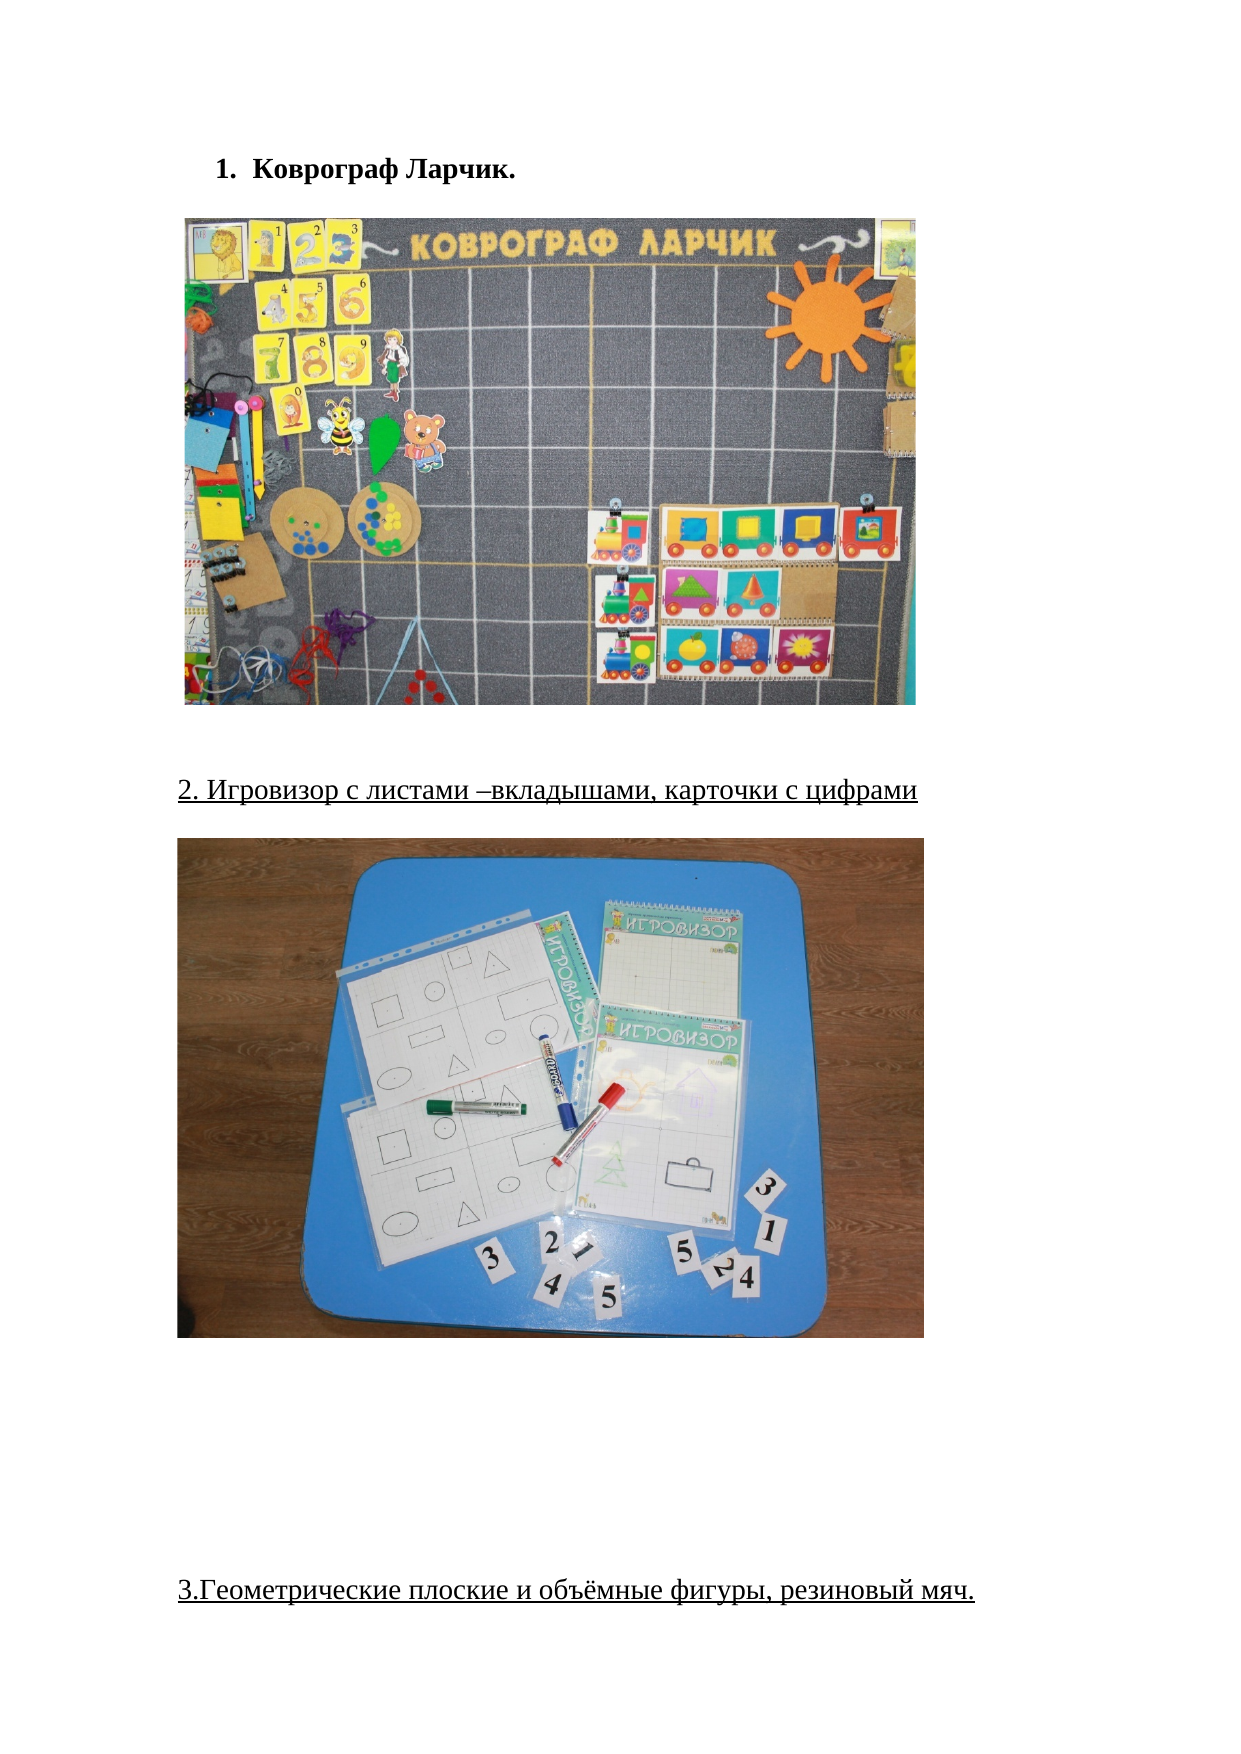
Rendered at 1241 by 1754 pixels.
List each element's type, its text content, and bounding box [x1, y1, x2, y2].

text 3.Геометрические плоские и объёмные фигуры, резиновый мяч. [177, 1572, 1152, 1606]
list Коврограф Ларчик. [215, 152, 1152, 185]
text 2. Игровизор с листами –вкладышами, карточки с цифрами [177, 772, 1152, 805]
picture [177, 838, 924, 1338]
picture [184, 218, 916, 705]
